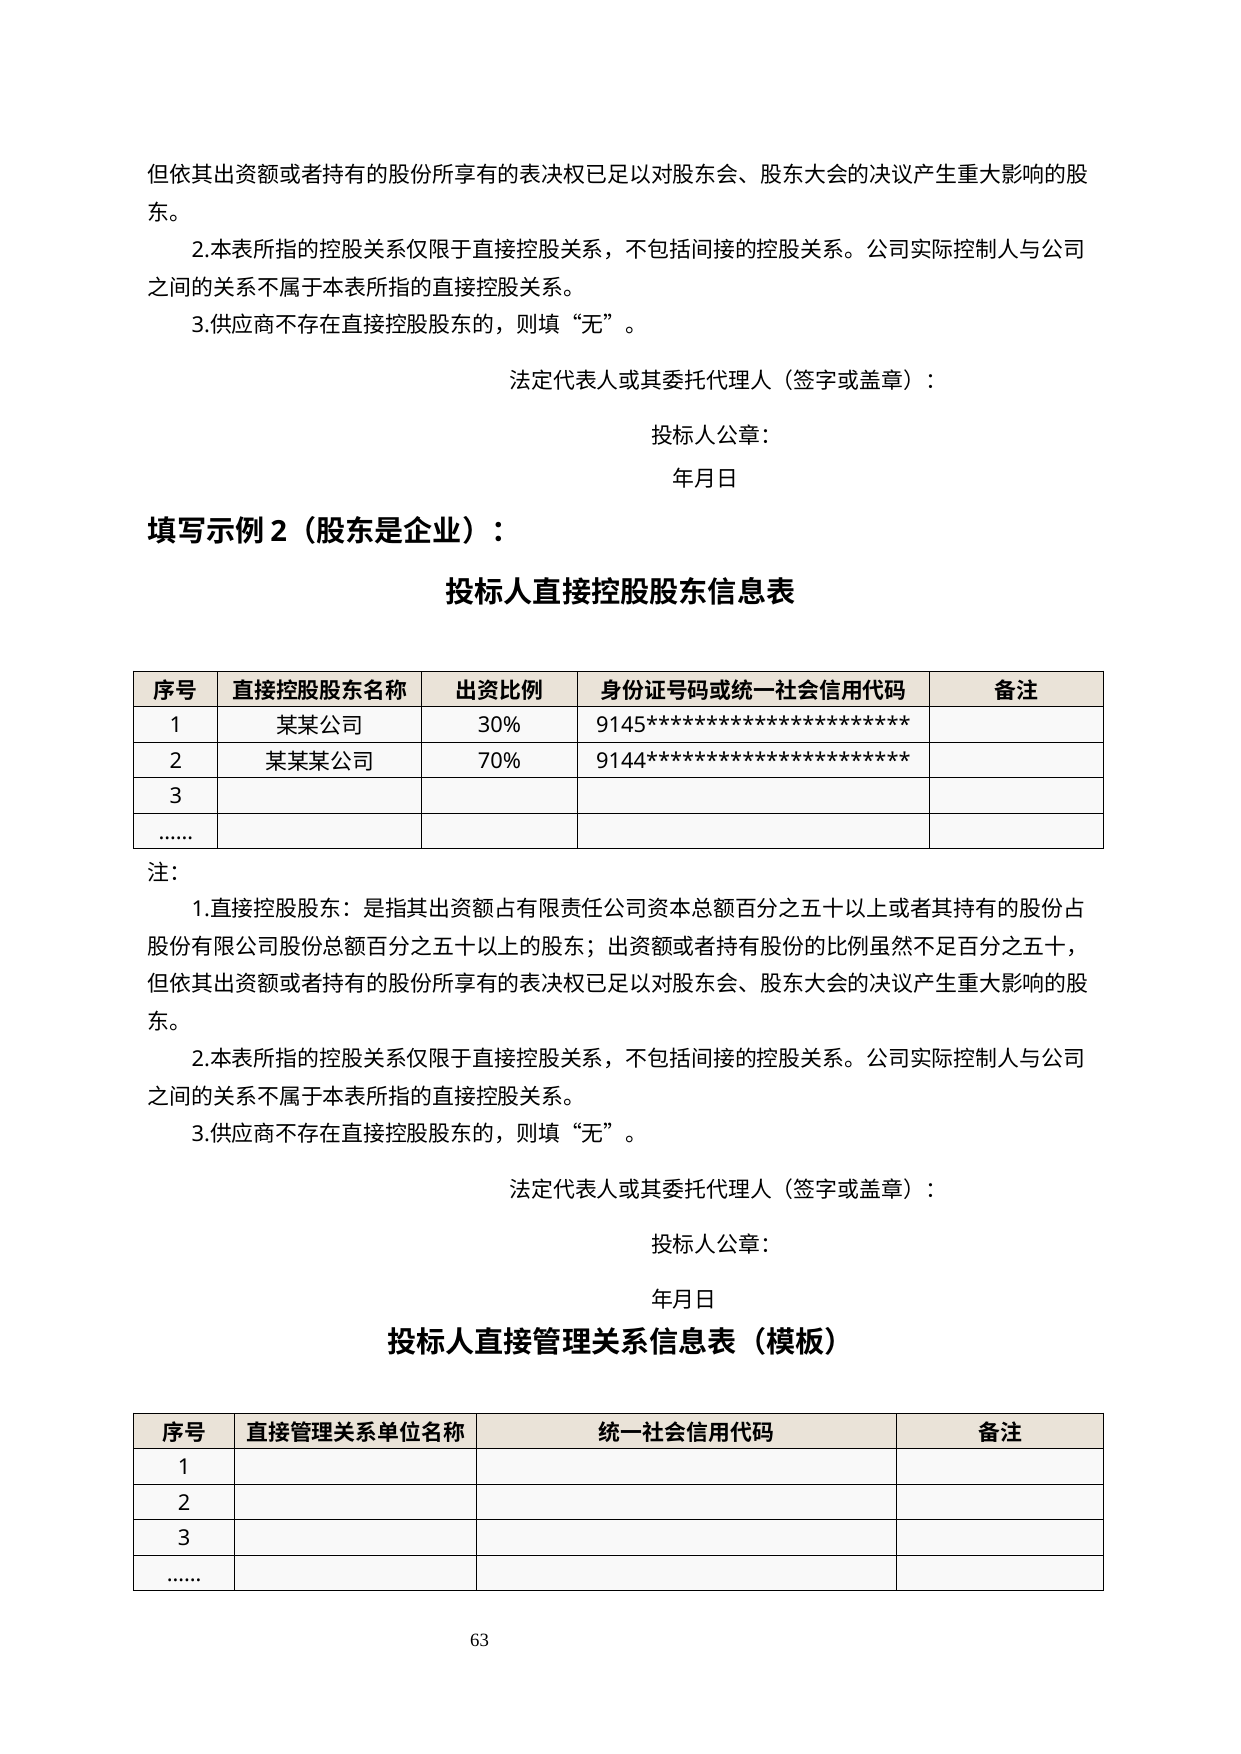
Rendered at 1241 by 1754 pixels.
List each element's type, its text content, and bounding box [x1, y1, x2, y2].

text 3.供应商不存在直接控股股东的，则填“无”。 [148, 303, 1093, 340]
text 法定代表人或其委托代理人（签字或盖章）： [148, 358, 1043, 395]
text 1.直接控股股东：是指其出资额占有限责任公司资本总额百分之五十以上或者其持有的股份占股份有限公司股份总额百分之五十以上的股东；出资额或者持有股份的比例虽然不足百分之五十，但依其出资额或者持有的股份所享有的表决权已足以对股东会、股东大会的决议产生重大影响的股东。 [148, 887, 1093, 1037]
table_cell [235, 1449, 476, 1483]
table_cell [235, 1485, 476, 1519]
table_header 备注 [897, 1414, 1103, 1448]
table_cell 某某某公司 [218, 743, 421, 777]
table_cell 2 [134, 743, 217, 777]
table_cell 3 [134, 778, 217, 813]
text 投标人直接控股股东信息表 [148, 569, 1093, 611]
table_cell 1 [134, 707, 217, 742]
table_cell [930, 707, 1103, 742]
text 法定代表人或其委托代理人（签字或盖章）： [148, 1166, 1043, 1204]
table_cell 9145********************** [578, 707, 929, 742]
table_cell [218, 814, 421, 848]
text 3.供应商不存在直接控股股东的，则填“无”。 [148, 1112, 1093, 1149]
table_cell [897, 1556, 1103, 1590]
table_cell [477, 1556, 896, 1590]
text 年月日 [148, 1276, 1043, 1313]
table_header 序号 [134, 1414, 234, 1448]
table_cell [477, 1449, 896, 1483]
text 投标人公章： [148, 412, 1043, 450]
table_header 序号 [134, 672, 217, 706]
table_header 备注 [930, 672, 1103, 706]
text 投标人直接管理关系信息表（模板） [148, 1318, 1093, 1361]
table_cell [477, 1485, 896, 1519]
table_cell [897, 1449, 1103, 1483]
text 填写示例2（股东是企业）： [148, 494, 1093, 563]
text 投标人公章： [148, 1221, 1043, 1259]
table_cell 30% [422, 707, 577, 742]
table_cell [930, 743, 1103, 777]
table_cell [235, 1520, 476, 1554]
table_cell [578, 778, 929, 813]
table_cell [930, 778, 1103, 813]
table_cell [422, 778, 577, 813]
table_cell [930, 814, 1103, 848]
table_header 直接管理关系单位名称 [235, 1414, 476, 1448]
table_cell [897, 1520, 1103, 1554]
text 年月日 [148, 455, 1093, 494]
text 2.本表所指的控股关系仅限于直接控股关系，不包括间接的控股关系。公司实际控制人与公司之间的关系不属于本表所指的直接控股关系。 [148, 1037, 1093, 1112]
table_cell [218, 778, 421, 813]
table_cell …… [134, 1556, 234, 1590]
table_header 直接控股股东名称 [218, 672, 421, 706]
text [148, 153, 1093, 228]
table_cell [578, 814, 929, 848]
table_cell [235, 1556, 476, 1590]
text 2.本表所指的控股关系仅限于直接控股关系，不包括间接的控股关系。公司实际控制人与公司之间的关系不属于本表所指的直接控股关系。 [148, 228, 1093, 303]
table_cell 1 [134, 1449, 234, 1483]
table_header 出资比例 [422, 672, 577, 706]
table_cell 70% [422, 743, 577, 777]
table_cell 9144********************** [578, 743, 929, 777]
table_header 身份证号码或统一社会信用代码 [578, 672, 929, 706]
table_cell [477, 1520, 896, 1554]
table_cell …… [134, 814, 217, 848]
table_cell 3 [134, 1520, 234, 1554]
table_cell [422, 814, 577, 848]
text 注： [148, 849, 1093, 887]
table_header 统一社会信用代码 [477, 1414, 896, 1448]
table_cell 2 [134, 1485, 234, 1519]
table_cell 某某公司 [218, 707, 421, 742]
table_cell [897, 1485, 1103, 1519]
